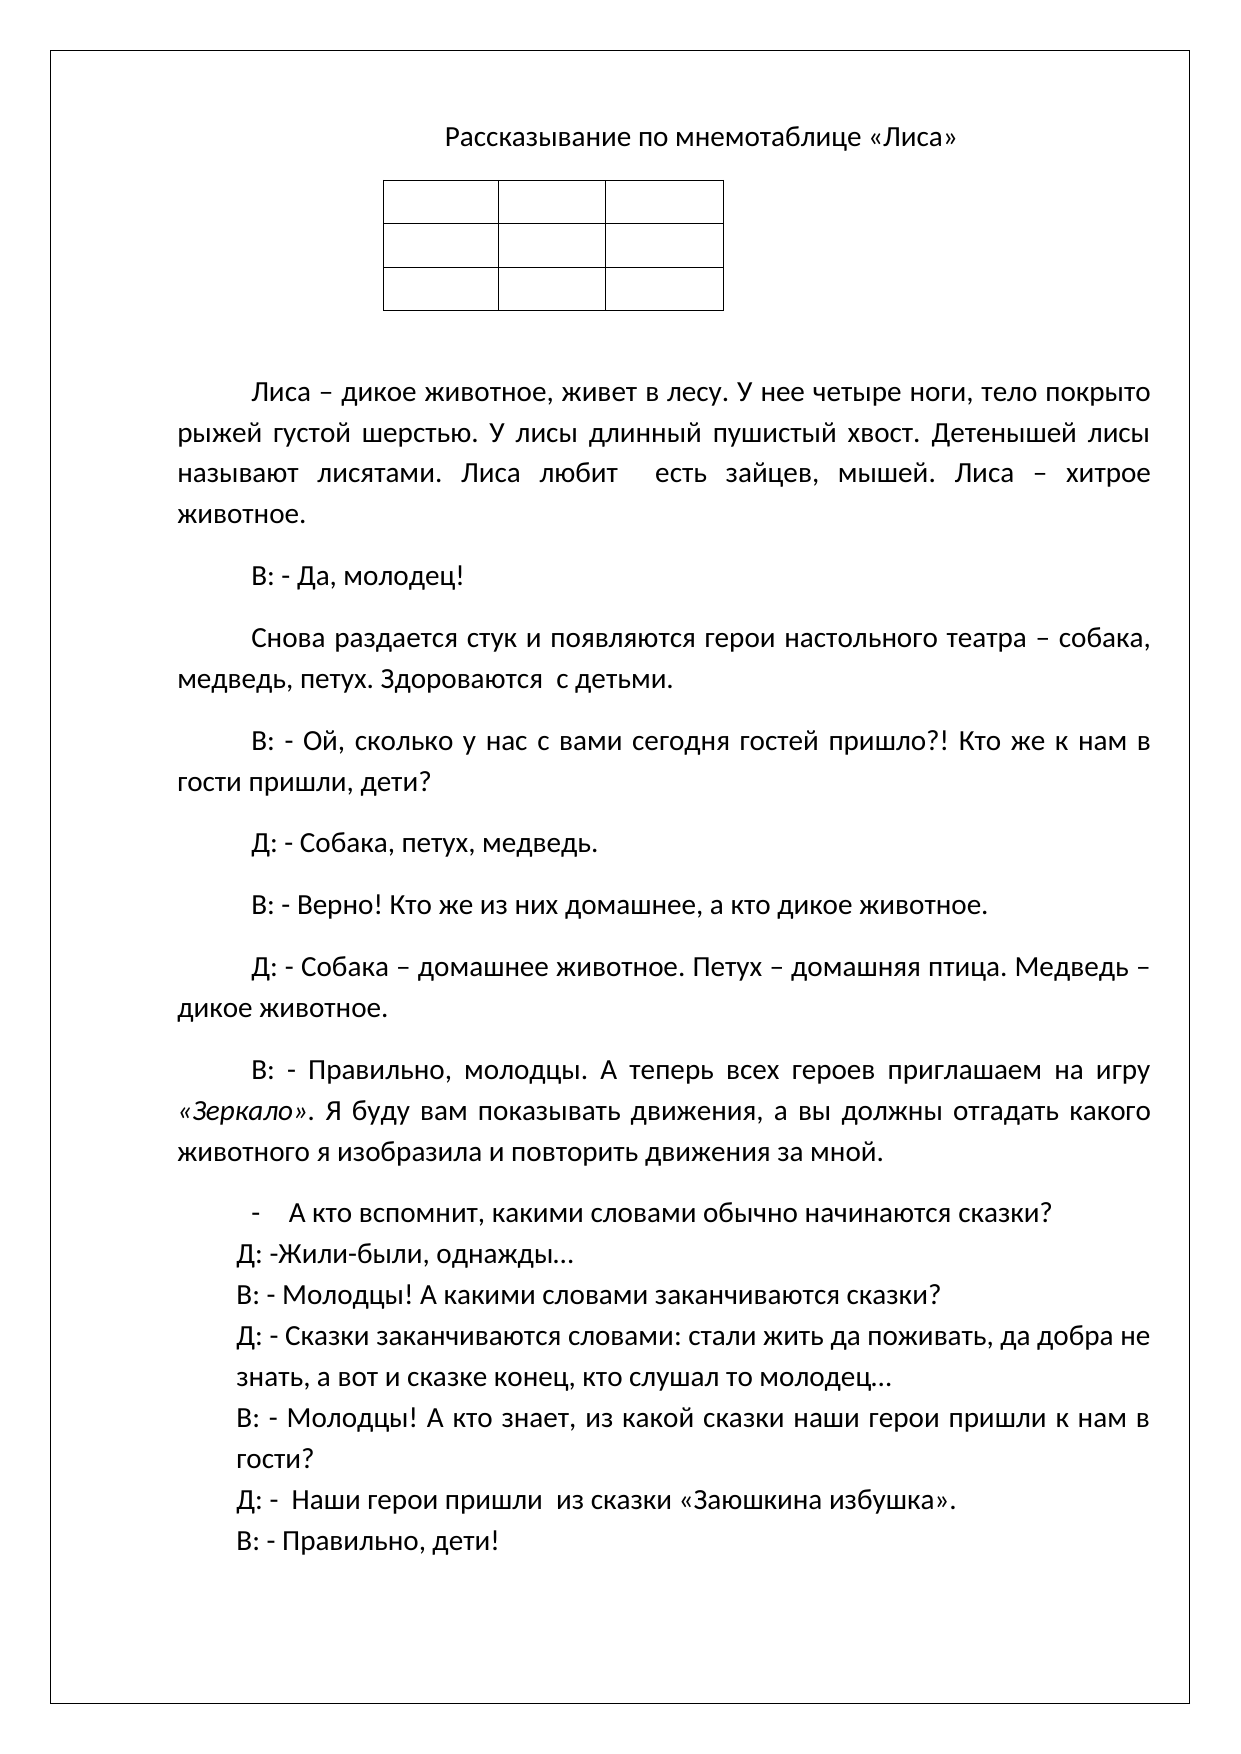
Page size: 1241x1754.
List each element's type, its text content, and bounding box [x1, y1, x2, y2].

text Рассказывание по мнемотаблице «Лиса» [177, 118, 1152, 154]
list А кто вспомнит, какими словами обычно начинаются сказки? [251, 1194, 1152, 1230]
list В: - Правильно, дети! [236, 1522, 1152, 1557]
table_header [606, 181, 723, 223]
table_cell [499, 268, 605, 310]
table_cell [606, 268, 723, 310]
list В: - Молодцы! А какими словами заканчиваются сказки? [236, 1276, 1152, 1312]
text Лиса – дикое животное, живет в лесу. У нее четыре ноги, тело покрыто рыжей густой шерстью. У лисы длинный пушистый хвост. Детенышей лисы называют лисятами. Лиса любит есть зайцев, мышей. Лиса – хитрое животное. [177, 373, 1152, 531]
text Д: - Собака, петух, медведь. [177, 824, 1152, 860]
text В: - Правильно, молодцы. А теперь всех героев приглашаем на игру «Зеркало». Я буду вам показывать движения, а вы должны отгадать какого животного я изобразила и повторить движения за мной. [177, 1051, 1152, 1168]
text Д: - Собака – домашнее животное. Петух – домашняя птица. Медведь – дикое животное. [177, 948, 1152, 1024]
table_cell [499, 224, 605, 267]
table_cell [384, 224, 498, 267]
table_header [499, 181, 605, 223]
list Д: -Жили-были, однажды… [236, 1235, 1152, 1271]
table_cell [606, 224, 723, 267]
text Снова раздается стук и появляются герои настольного театра – собака, медведь, петух. Здороваются с детьми. [177, 619, 1152, 696]
table_header [384, 181, 498, 223]
text В: - Ой, сколько у нас с вами сегодня гостей пришло?! Кто же к нам в гости пришли, дети? [177, 722, 1152, 798]
text В: - Верно! Кто же из них домашнее, а кто дикое животное. [177, 886, 1152, 922]
list В: - Молодцы! А кто знает, из какой сказки наши герои пришли к нам в гости? [236, 1399, 1152, 1476]
list Д: - Наши герои пришли из сказки «Заюшкина избушка». [236, 1481, 1152, 1517]
text В: - Да, молодец! [177, 557, 1152, 593]
list Д: - Сказки заканчиваются словами: стали жить да поживать, да добра не знать, а вот и сказке конец, кто слушал то молодец… [236, 1317, 1152, 1394]
table_cell [384, 268, 498, 310]
